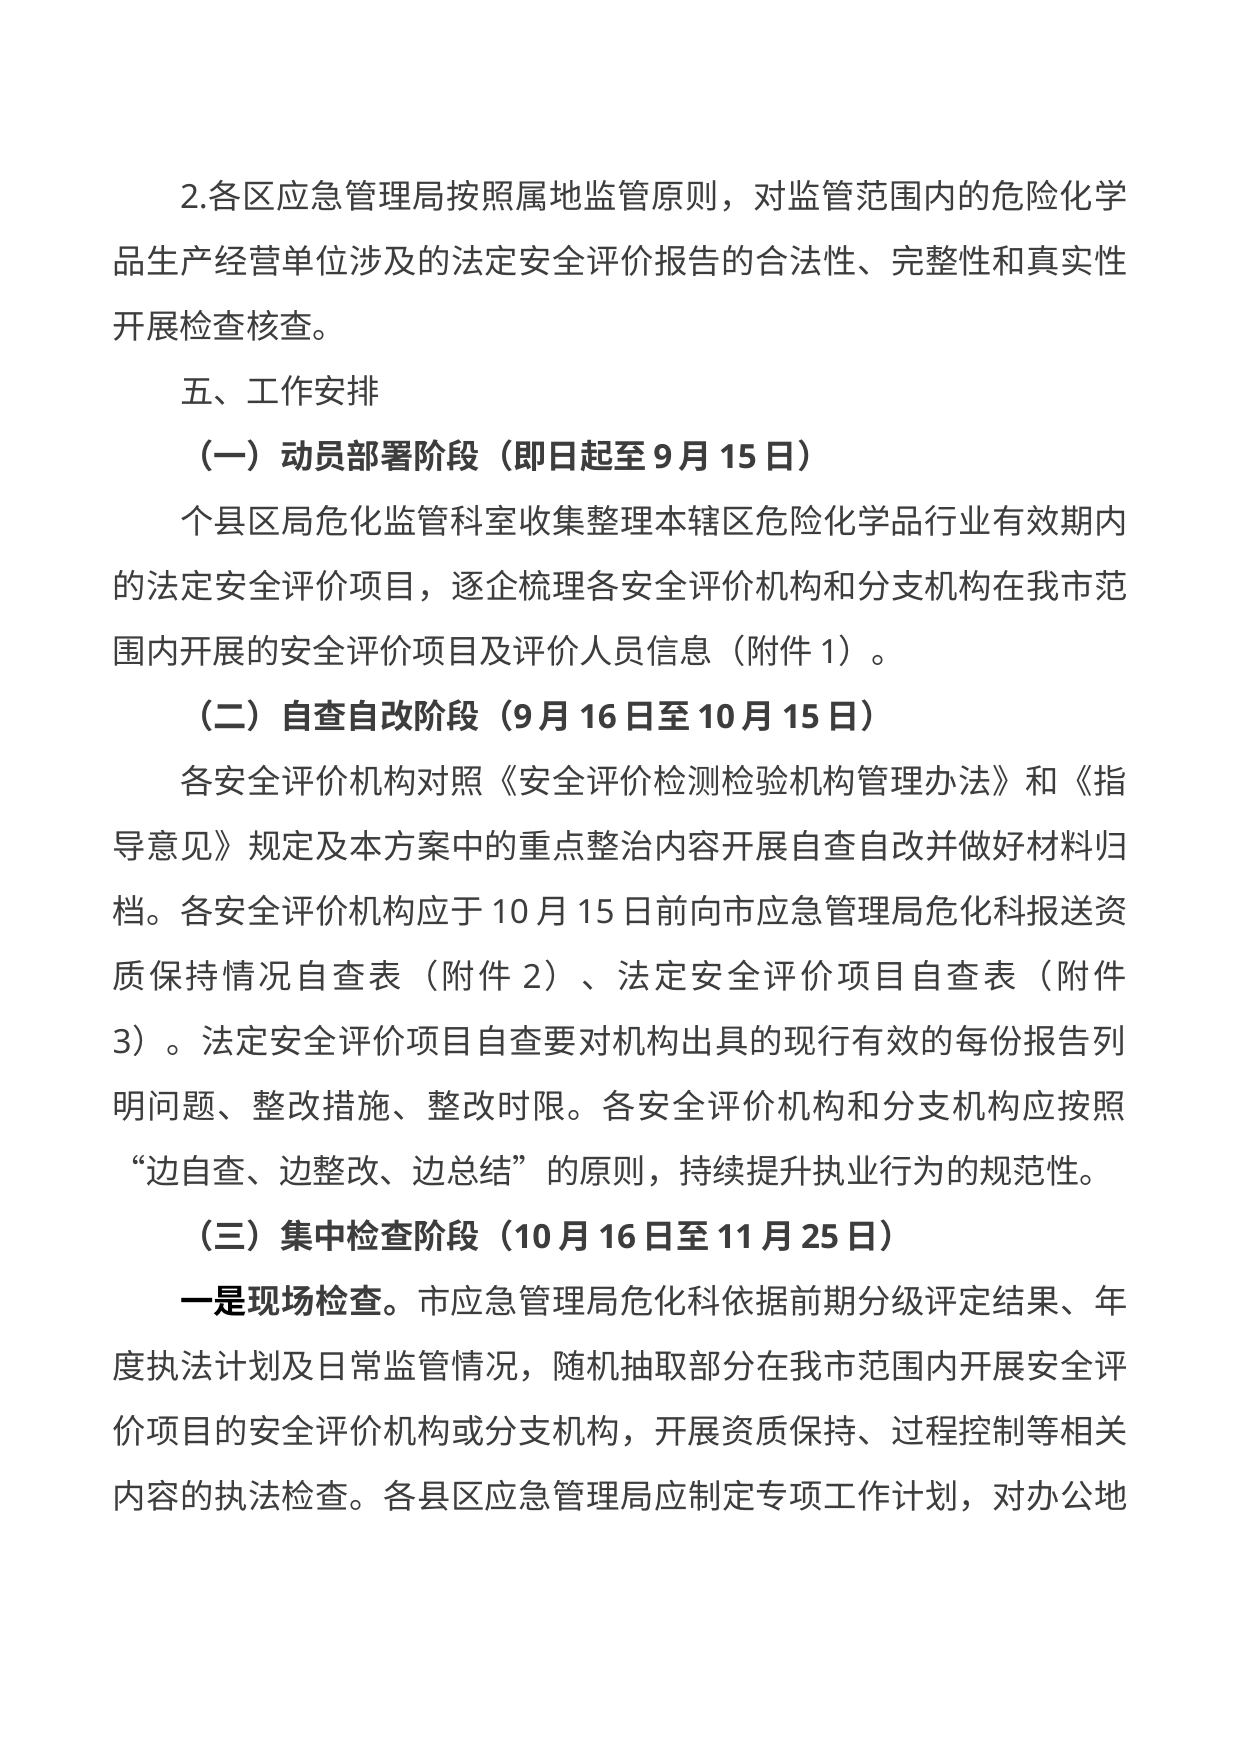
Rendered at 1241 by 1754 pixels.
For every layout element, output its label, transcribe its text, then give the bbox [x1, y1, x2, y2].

text 2.各区应急管理局按照属地监管原则，对监管范围内的危险化学品生产经营单位涉及的法定安全评价报告的合法性、完整性和真实性开展检查核查。 [112, 162, 1128, 357]
text （三）集中检查阶段（10月16日至11月25日） [112, 1202, 1128, 1267]
text 各安全评价机构对照《安全评价检测检验机构管理办法》和《指导意见》规定及本方案中的重点整治内容开展自查自改并做好材料归档。各安全评价机构应于10月15日前向市应急管理局危化科报送资质保持情况自查表（附件2）、法定安全评价项目自查表（附件3）。法定安全评价项目自查要对机构出具的现行有效的每份报告列明问题、整改措施、整改时限。各安全评价机构和分支机构应按照“边自查、边整改、边总结”的原则，持续提升执业行为的规范性。 [112, 747, 1128, 1202]
text （二）自查自改阶段（9月16日至10月15日） [112, 682, 1128, 747]
text 五、工作安排 [112, 357, 1128, 422]
text （一）动员部署阶段（即日起至9月15日） [112, 422, 1128, 487]
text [112, 1267, 1128, 1527]
text 个县区局危化监管科室收集整理本辖区危险化学品行业有效期内的法定安全评价项目，逐企梳理各安全评价机构和分支机构在我市范围内开展的安全评价项目及评价人员信息（附件1）。 [112, 487, 1128, 682]
